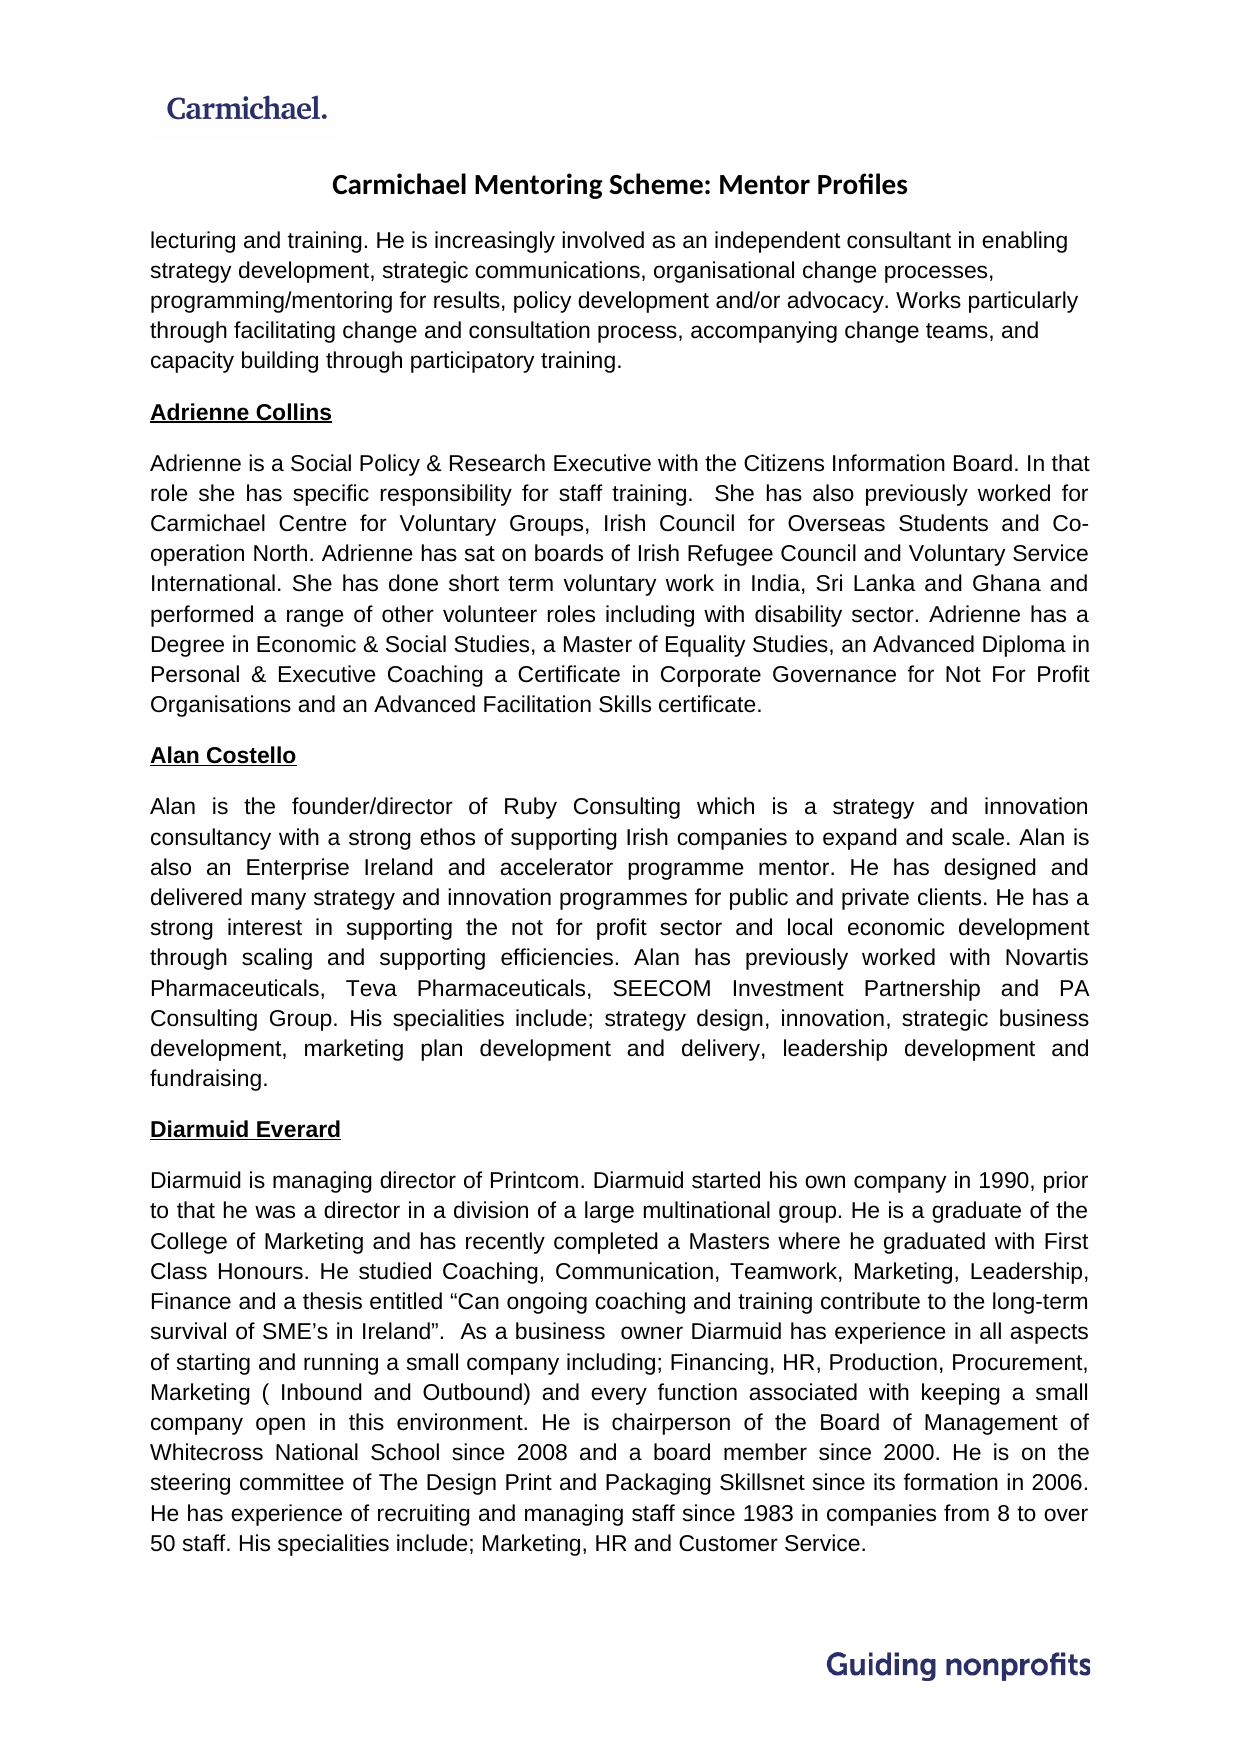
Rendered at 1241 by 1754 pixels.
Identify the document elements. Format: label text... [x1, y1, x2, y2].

text Diarmuid is managing director of Printcom. Diarmuid started his own company in 1990, prior to that he was a director in a division of a large multinational group. He is a graduate of the College of Marketing and has recently completed a Masters where he graduated with First Class Honours. He studied Coaching, Communication, Teamwork, Marketing, Leadership, Finance and a thesis entitled “Can ongoing coaching and training contribute to the long-term survival of SME’s in Ireland”. As a business owner Diarmuid has experience in all aspects of starting and running a small company including; Financing, HR, Production, Procurement, Marketing ( Inbound and Outbound) and every function associated with keeping a small company open in this environment. He is chairperson of the Board of Management of Whitecross National School since 2008 and a board member since 2000. He is on the steering committee of The Design Print and Packaging Skillsnet since its formation in 2006. He has experience of recruiting and managing staff since 1983 in companies from 8 to over 50 staff. His specialities include; Marketing, HR and Customer Service. [150, 1167, 1090, 1556]
picture [826, 1652, 1091, 1681]
text Adrienne is a Social Policy & Research Executive with the Citizens Information Board. In that role she has specific responsibility for staff training. She has also previously worked for Carmichael Centre for Voluntary Groups, Irish Council for Overseas Students and Co-operation North. Adrienne has sat on boards of Irish Refugee Council and Voluntary Service International. She has done short term voluntary work in India, Sri Lanka and Ghana and performed a range of other volunteer roles including with disability sector. Adrienne has a Degree in Economic & Social Studies, a Master of Equality Studies, an Advanced Diploma in Personal & Executive Coaching a Certificate in Corporate Governance for Not For Profit Organisations and an Advanced Facilitation Skills certificate. [150, 449, 1090, 717]
picture [150, 73, 343, 142]
text Adrienne Collins [150, 398, 1090, 425]
text Alan Costello [150, 742, 1090, 768]
text Alan is the founder/director of Ruby Consulting which is a strategy and innovation consultancy with a strong ethos of supporting Irish companies to expand and scale. Alan is also an Enterprise Ireland and accelerator programme mentor. He has designed and delivered many strategy and innovation programmes for public and private clients. He has a strong interest in supporting the not for profit sector and local economic development through scaling and supporting efficiencies. Alan has previously worked with Novartis Pharmaceuticals, Teva Pharmaceuticals, SEECOM Investment Partnership and PA Consulting Group. His specialities include; strategy design, innovation, strategic business development, marketing plan development and delivery, leadership development and fundraising. [150, 793, 1090, 1091]
text Diarmuid Everard [150, 1116, 1090, 1142]
